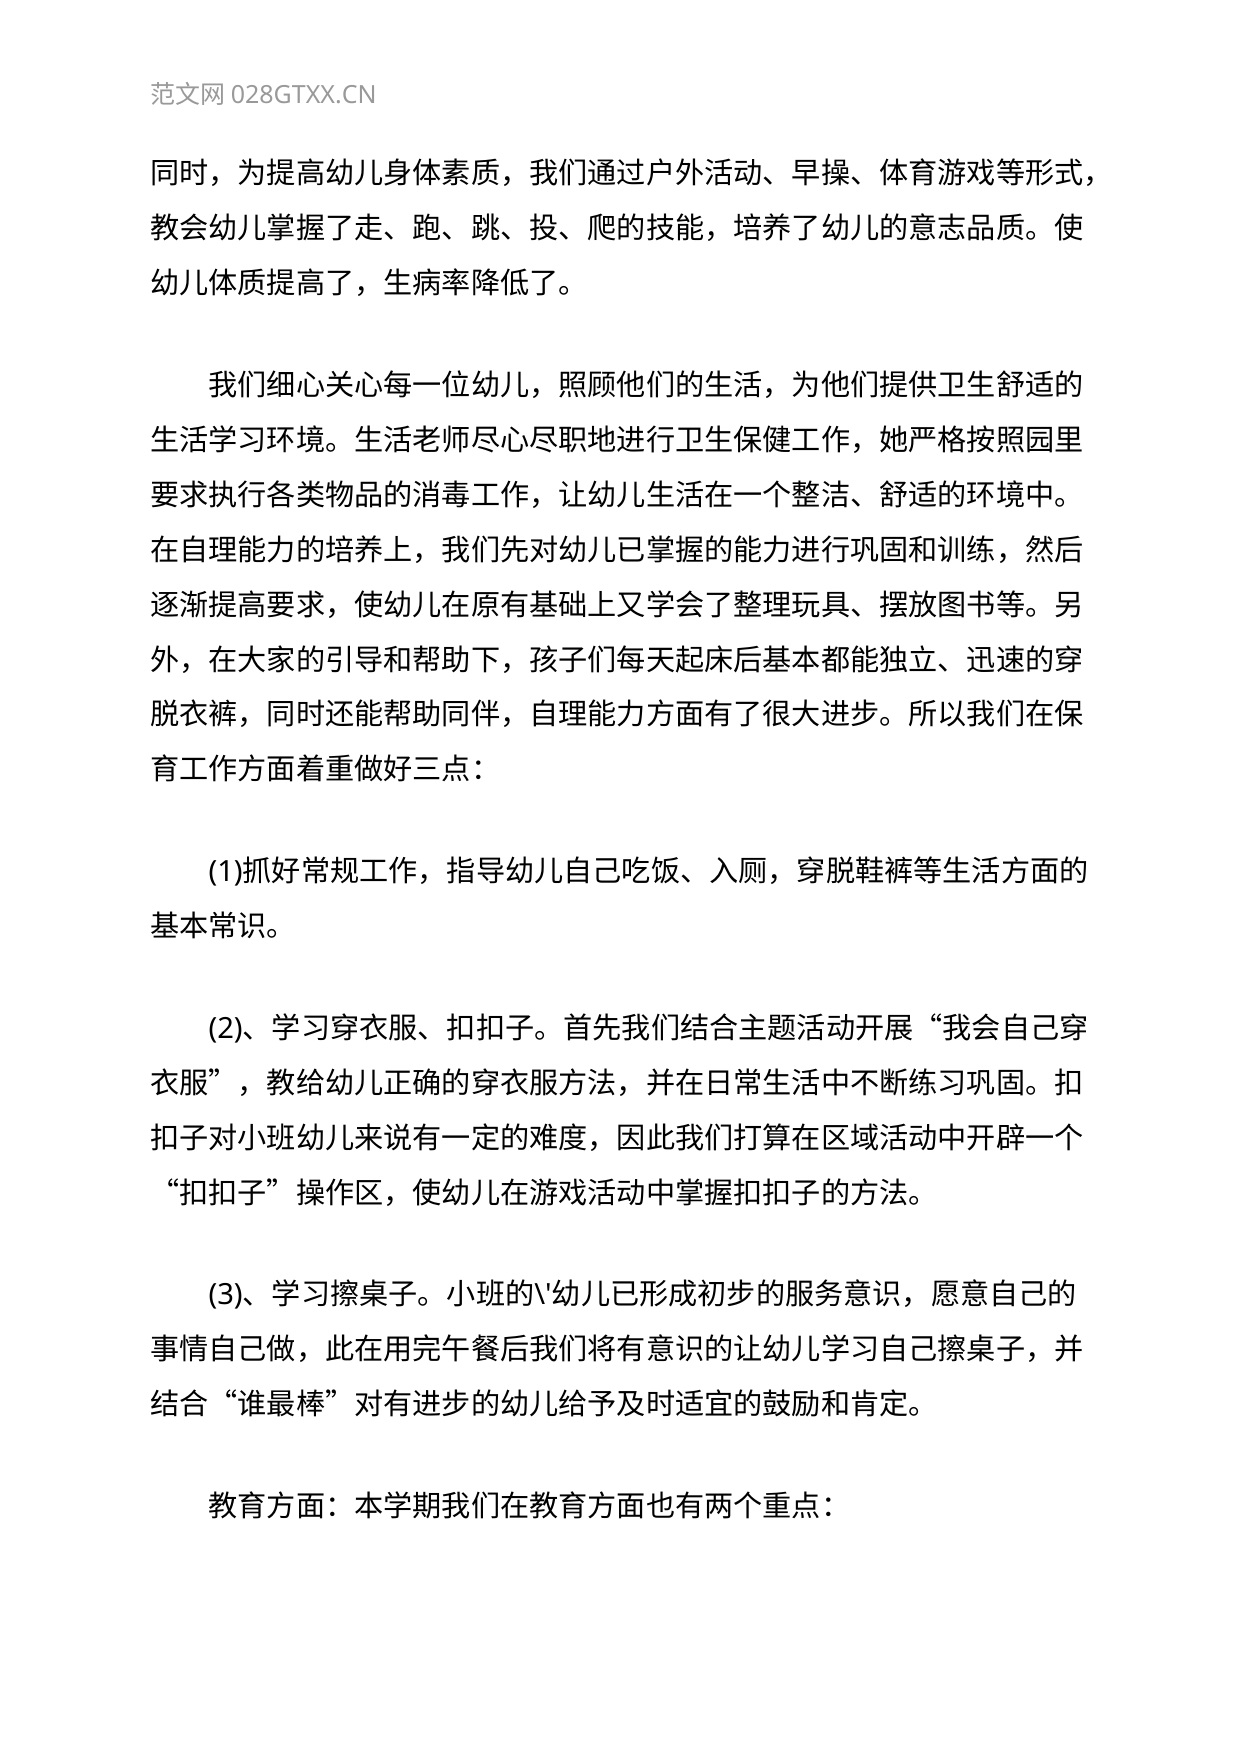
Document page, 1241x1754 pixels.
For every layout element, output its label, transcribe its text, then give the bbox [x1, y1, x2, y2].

text (1)抓好常规工作，指导幼儿自己吃饭、入厕，穿脱鞋裤等生活方面的基本常识。 [150, 848, 1090, 945]
text (2)、学习穿衣服、扣扣子。首先我们结合主题活动开展“我会自己穿衣服”，教给幼儿正确的穿衣服方法，并在日常生活中不断练习巩固。扣扣子对小班幼儿来说有一定的难度，因此我们打算在区域活动中开辟一个“扣扣子”操作区，使幼儿在游戏活动中掌握扣扣子的方法。 [150, 1004, 1090, 1211]
text (3)、学习擦桌子。小班的\'幼儿已形成初步的服务意识，愿意自己的事情自己做，此在用完午餐后我们将有意识的让幼儿学习自己擦桌子，并结合“谁最棒”对有进步的幼儿给予及时适宜的鼓励和肯定。 [150, 1271, 1090, 1423]
text 我们细心关心每一位幼儿，照顾他们的生活，为他们提供卫生舒适的生活学习环境。生活老师尽心尽职地进行卫生保健工作，她严格按照园里要求执行各类物品的消毒工作，让幼儿生活在一个整洁、舒适的环境中。在自理能力的培养上，我们先对幼儿已掌握的能力进行巩固和训练，然后逐渐提高要求，使幼儿在原有基础上又学会了整理玩具、摆放图书等。另外，在大家的引导和帮助下，孩子们每天起床后基本都能独立、迅速的穿脱衣裤，同时还能帮助同伴，自理能力方面有了很大进步。所以我们在保育工作方面着重做好三点： [150, 362, 1090, 788]
text 教育方面：本学期我们在教育方面也有两个重点： [150, 1483, 1090, 1525]
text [150, 150, 1090, 302]
